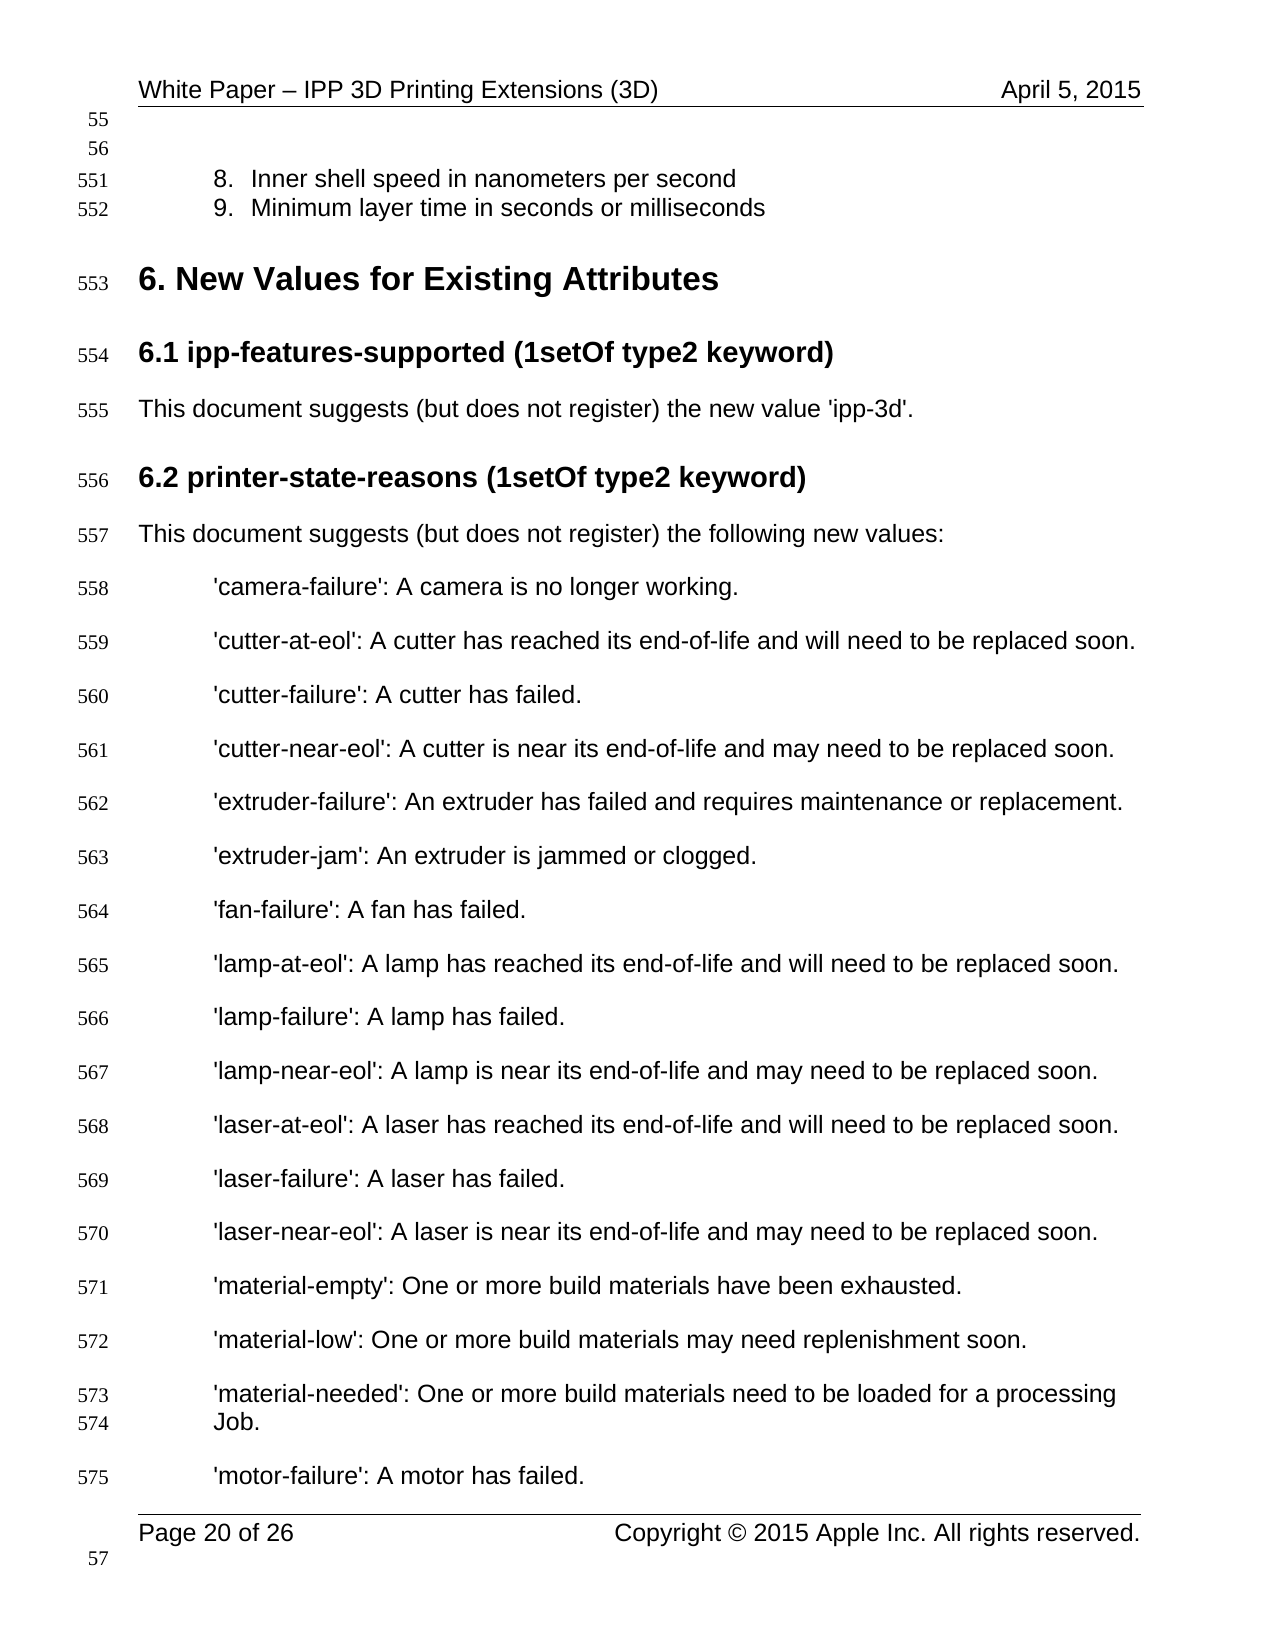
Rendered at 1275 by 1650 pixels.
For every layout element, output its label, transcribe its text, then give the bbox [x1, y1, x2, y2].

list 'motor-failure': A motor has failed. [213, 1461, 1144, 1490]
list 'cutter-failure': A cutter has failed. [213, 680, 1144, 709]
text printer-state-reasons (1setOf type2 keyword) [138, 460, 1144, 494]
list 'laser-failure': A laser has failed. [213, 1164, 1144, 1192]
list 'material-needed': One or more build materials need to be loaded for a processing Job. [213, 1379, 1144, 1436]
list 'laser-near-eol': A laser is near its end-of-life and may need to be replaced soon. [213, 1217, 1144, 1246]
text New Values for Existing Attributes [138, 259, 1144, 298]
list 'lamp-near-eol': A lamp is near its end-of-life and may need to be replaced soon. [213, 1056, 1144, 1085]
text ipp-features-supported (1setOf type2 keyword) [138, 335, 1144, 369]
list 'laser-at-eol': A laser has reached its end-of-life and will need to be replaced soon. [213, 1110, 1144, 1139]
list Inner shell speed in nanometers per second [213, 164, 1144, 193]
list 'extruder-failure': An extruder has failed and requires maintenance or replacement. [213, 787, 1144, 816]
list 'camera-failure': A camera is no longer working. [213, 572, 1144, 601]
list 'cutter-near-eol': A cutter is near its end-of-life and may need to be replaced soon. [213, 734, 1144, 762]
list 'lamp-failure': A lamp has failed. [213, 1002, 1144, 1031]
list 'material-empty': One or more build materials have been exhausted. [213, 1271, 1144, 1300]
list 'cutter-at-eol': A cutter has reached its end-of-life and will need to be replaced soon. [213, 626, 1144, 655]
list 'material-low': One or more build materials may need replenishment soon. [213, 1325, 1144, 1354]
list 'lamp-at-eol': A lamp has reached its end-of-life and will need to be replaced soon. [213, 949, 1144, 977]
text This document the following new values: [138, 519, 1144, 547]
list Minimum layer time in seconds or milliseconds [213, 193, 1144, 222]
list 'extruder-jam': An extruder is jammed or clogged. [213, 841, 1144, 870]
list 'fan-failure': A fan has failed. [213, 895, 1144, 924]
text This document the new value 'ipp-3d'. [138, 394, 1144, 423]
